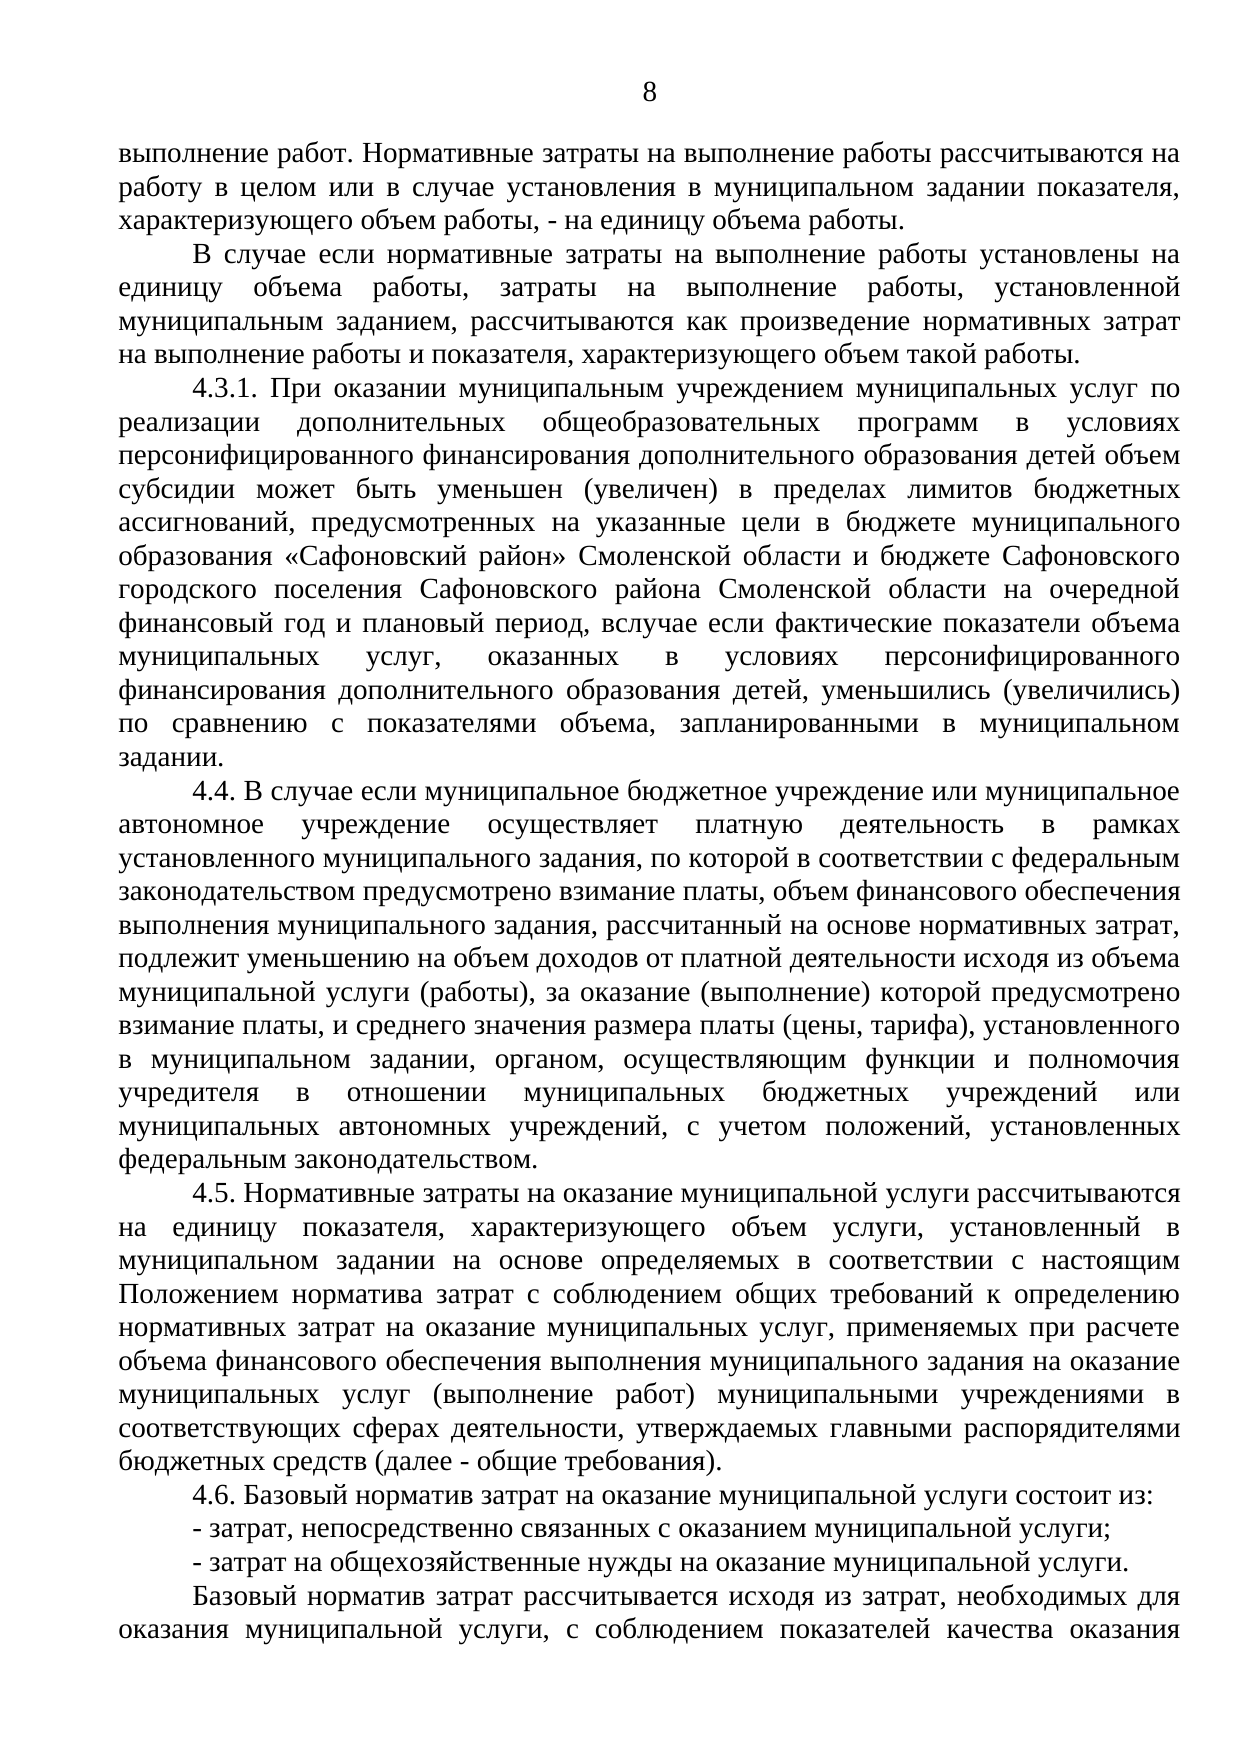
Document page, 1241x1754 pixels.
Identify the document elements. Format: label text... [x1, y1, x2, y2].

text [118, 135, 1181, 236]
text - затрат на общехозяйственные нужды на оказание муниципальной услуги. [118, 1544, 1181, 1578]
text В случае если нормативные затраты на выполнение работы установлены на единицу объема работы, затраты на выполнение работы, установленной муниципальным заданием, рассчитываются как произведение нормативных затрат на выполнение работы и показателя, характеризующего объем такой работы. [118, 236, 1181, 370]
text 4.6. Базовый норматив затрат на оказание муниципальной услуги состоит из: [118, 1477, 1181, 1511]
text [118, 1578, 1181, 1645]
text 4.3.1. При оказании муниципальным учреждением муниципальных услуг по реализации дополнительных общеобразовательных программ в условиях персонифицированного финансирования дополнительного образования детей объем субсидии может быть уменьшен (увеличен) в пределах лимитов бюджетных ассигнований, предусмотренных на указанные цели в бюджете муниципального образования «Сафоновский район» Смоленской области и бюджете Сафоновского городского поселения Сафоновского района Смоленской области на очередной финансовый год и плановый период, вслучае если фактические показатели объема муниципальных услуг, оказанных в условиях персонифицированного финансирования дополнительного образования детей, уменьшились (увеличились) по сравнению с показателями объема, запланированными в муниципальном задании. [118, 370, 1181, 773]
text 4.4. В случае если муниципальное бюджетное учреждение или муниципальное автономное учреждение осуществляет платную деятельность в рамках установленного муниципального задания, по которой в соответствии с федеральным законодательством предусмотрено взимание платы, объем финансового обеспечения выполнения муниципального задания, рассчитанный на основе нормативных затрат, подлежит уменьшению на объем доходов от платной деятельности исходя из объема муниципальной услуги (работы), за оказание (выполнение) которой предусмотрено взимание платы, и среднего значения размера платы (цены, тарифа), установленного в муниципальном задании, органом, осуществляющим функции и полномочия учредителя в отношении муниципальных бюджетных учреждений или муниципальных автономных учреждений, с учетом положений, установленных федеральным законодательством. [118, 773, 1181, 1175]
text - затрат, непосредственно связанных с оказанием муниципальной услуги; [118, 1511, 1181, 1544]
text 4.5. Нормативные затраты на оказание муниципальной услуги рассчитываются на единицу показателя, характеризующего объем услуги, установленный в муниципальном задании на основе определяемых в соответствии с настоящим Положением норматива затрат с соблюдением общих требований к определению нормативных затрат на оказание муниципальных услуг, применяемых при расчете объема финансового обеспечения выполнения муниципального задания на оказание муниципальных услуг (выполнение работ) муниципальными учреждениями в соответствующих сферах деятельности, утверждаемых главными распорядителями бюджетных средств (далее - общие требования). [118, 1175, 1181, 1477]
